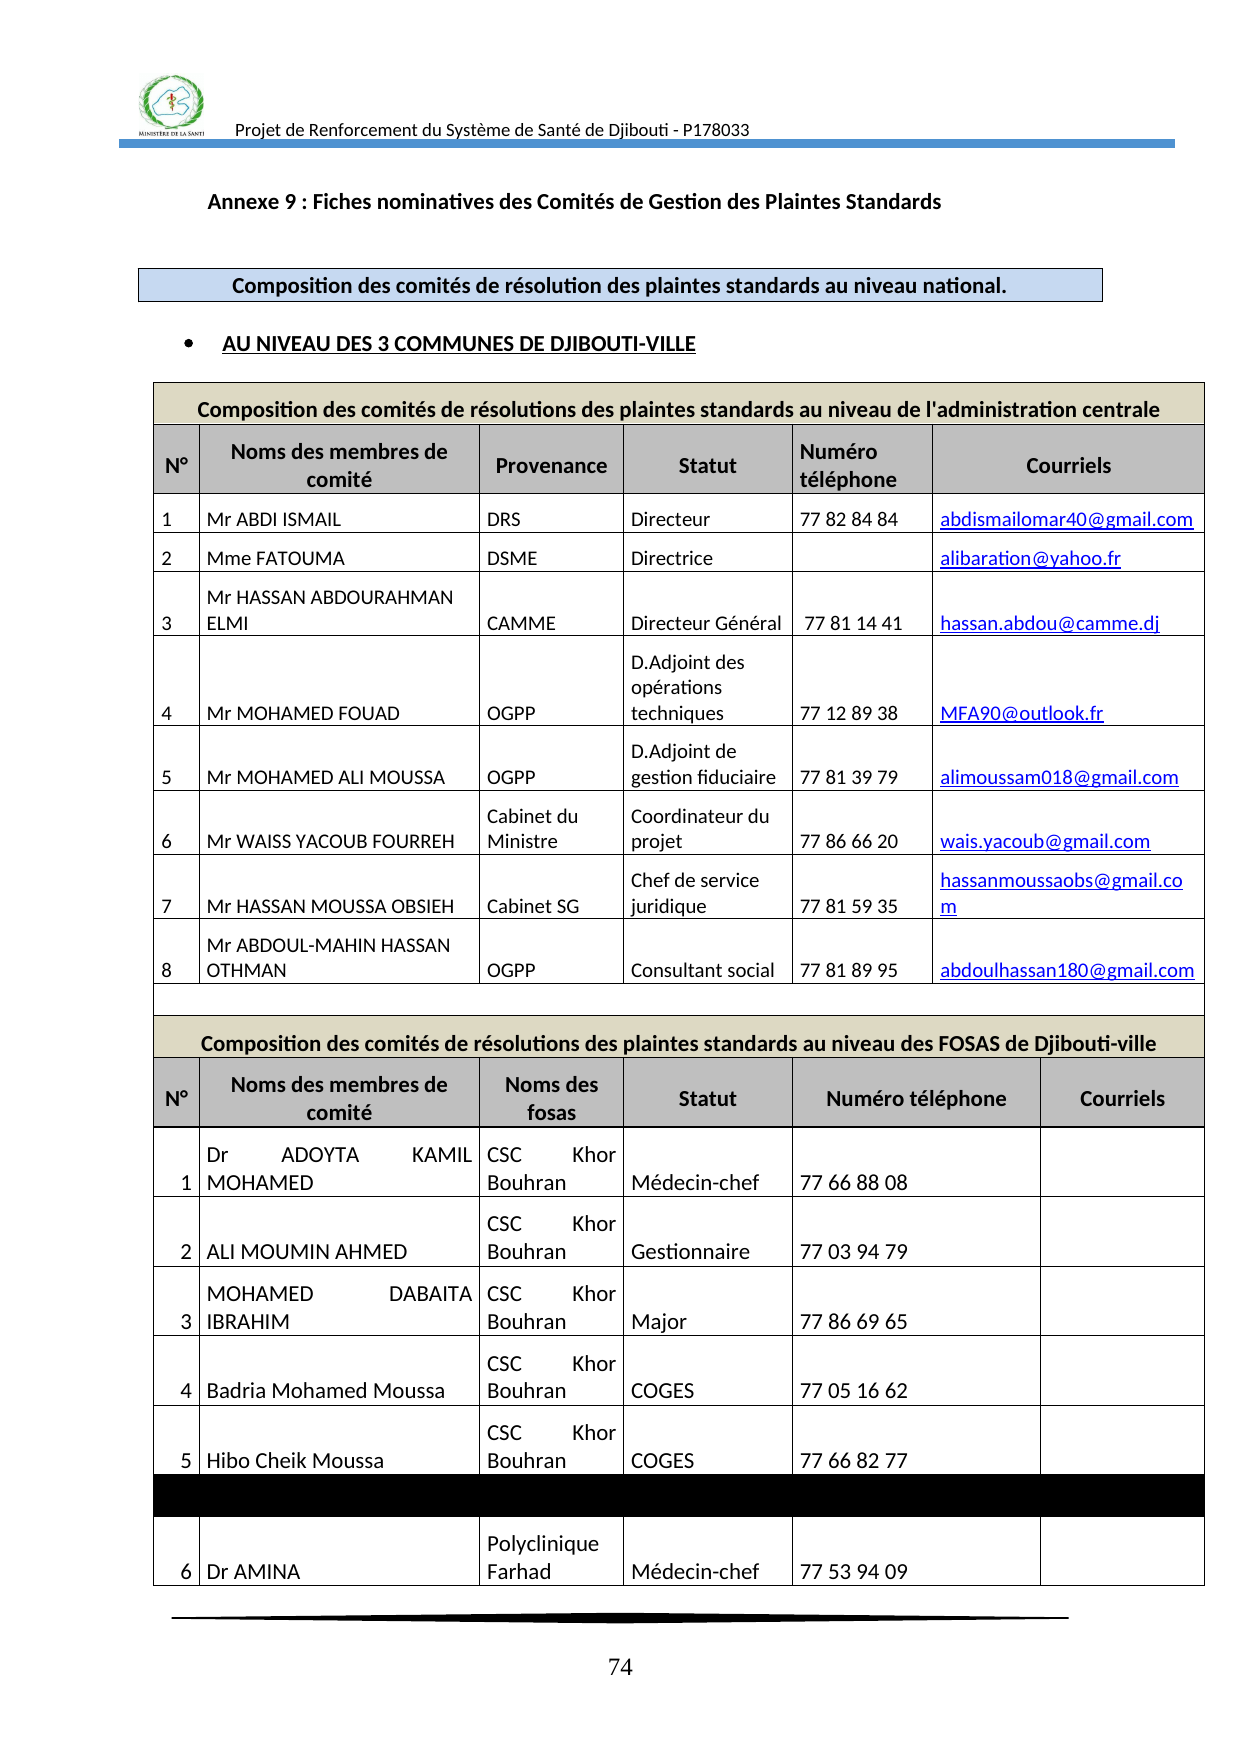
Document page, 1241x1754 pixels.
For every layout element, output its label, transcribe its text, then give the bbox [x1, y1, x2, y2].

table_cell DSME [480, 533, 623, 571]
table_cell D.Adjoint de gestion fiduciaire [624, 726, 792, 789]
table_cell 7 [154, 855, 199, 918]
table_cell Directeur Général [624, 572, 792, 635]
table_cell Dr ADOYTA KAMIL MOHAMED [200, 1128, 479, 1196]
table_cell [154, 984, 1204, 1015]
picture [138, 73, 204, 139]
table_cell CSC Khor Bouhran [480, 1267, 623, 1335]
table_cell CSC Khor Bouhran [480, 1197, 623, 1266]
table_cell COGES [624, 1406, 792, 1474]
table_cell 77 53 94 09 [793, 1517, 1040, 1585]
table_cell MOHAMED DABAITA IBRAHIM [200, 1267, 479, 1335]
table_cell Cabinet SG [480, 855, 623, 918]
table_cell 3 [154, 1267, 199, 1335]
table_cell [1041, 1517, 1204, 1585]
table_cell 77 66 88 08 [793, 1128, 1040, 1196]
table_cell Mr WAISS YACOUB FOURREH [200, 791, 479, 854]
table_cell CSC Khor Bouhran [480, 1406, 623, 1474]
table_cell 3 [154, 572, 199, 635]
table_cell abdoulhassan180@gmail.com [933, 919, 1204, 983]
table_cell [1041, 1406, 1204, 1474]
table_cell OGPP [480, 919, 623, 983]
table_cell MFA90@outlook.fr [933, 636, 1204, 725]
table_cell Numéro téléphone [793, 425, 932, 493]
table_cell 77 81 59 35 [793, 855, 932, 918]
table_cell Statut [624, 425, 792, 493]
table_cell Mr ABDOUL-MAHIN HASSAN OTHMAN [200, 919, 479, 983]
table_cell Composition des comités de résolutions des plaintes standards au niveau des FOSAS de Djibouti-ville [154, 1016, 1204, 1057]
table_cell COGES [624, 1336, 792, 1405]
table_cell 77 81 39 79 [793, 726, 932, 789]
table_cell Noms des membres de comité [200, 425, 479, 493]
table_cell OGPP [480, 636, 623, 725]
table_cell Mr MOHAMED ALI MOUSSA [200, 726, 479, 789]
table_cell 2 [154, 1197, 199, 1266]
table_cell [1041, 1197, 1204, 1266]
table_cell Directeur [624, 494, 792, 532]
table_cell CSC Khor Bouhran [480, 1128, 623, 1196]
table_cell 77 81 89 95 [793, 919, 932, 983]
table_cell [154, 1475, 1204, 1516]
table_cell Polyclinique Farhad [480, 1517, 623, 1585]
table_cell [1041, 1128, 1204, 1196]
table_cell Mr ABDI ISMAIL [200, 494, 479, 532]
table_cell [793, 533, 932, 571]
table_cell 5 [154, 1406, 199, 1474]
table_cell [1041, 1336, 1204, 1405]
table_cell 6 [154, 1517, 199, 1585]
table_cell Statut [624, 1058, 792, 1126]
table_cell 77 86 66 20 [793, 791, 932, 854]
table_cell Numéro téléphone [793, 1058, 1040, 1126]
table_cell Noms des fosas [480, 1058, 623, 1126]
table_cell Courriels [933, 425, 1204, 493]
table_cell 1 [154, 494, 199, 532]
table_cell Mr HASSAN MOUSSA OBSIEH [200, 855, 479, 918]
table_cell wais.yacoub@gmail.com [933, 791, 1204, 854]
title Annexe 9 : Fiches nominatives des Comités de Gestion des Plaintes Standards [207, 187, 1093, 215]
table_cell 8 [154, 919, 199, 983]
table_cell 1 [154, 1128, 199, 1196]
table_cell Médecin-chef [624, 1128, 792, 1196]
table_cell hassanmoussaobs@gmail.com [933, 855, 1204, 918]
table_cell 6 [154, 791, 199, 854]
table_cell alimoussam018@gmail.com [933, 726, 1204, 789]
table_cell alibaration@yahoo.fr [933, 533, 1204, 571]
table_cell Mr MOHAMED FOUAD [200, 636, 479, 725]
table_cell Major [624, 1267, 792, 1335]
table_cell DRS [480, 494, 623, 532]
table_cell Dr AMINA [200, 1517, 479, 1585]
table_cell Mr HASSAN ABDOURAHMAN ELMI [200, 572, 479, 635]
table_cell ALI MOUMIN AHMED [200, 1197, 479, 1266]
table_cell 77 66 82 77 [793, 1406, 1040, 1474]
table_cell 77 05 16 62 [793, 1336, 1040, 1405]
table_cell CSC Khor Bouhran [480, 1336, 623, 1405]
table_cell 4 [154, 1336, 199, 1405]
table_cell Noms des membres de comité [200, 1058, 479, 1126]
table_cell 77 86 69 65 [793, 1267, 1040, 1335]
table_cell Provenance [480, 425, 623, 493]
table_cell 2 [154, 533, 199, 571]
table_cell 4 [154, 636, 199, 725]
table_cell CAMME [480, 572, 623, 635]
table_header Composition des comités de résolutions des plaintes standards au niveau de l'administration centrale [154, 383, 1204, 423]
table_cell Mme FATOUMA [200, 533, 479, 571]
table_cell Chef de service juridique [624, 855, 792, 918]
list AU NIVEAU DES 3 COMMUNES DE DJIBOUTI-VILLE [184, 329, 1093, 357]
table_cell Courriels [1041, 1058, 1204, 1126]
table_cell Cabinet du Ministre [480, 791, 623, 854]
table_cell Directrice [624, 533, 792, 571]
table_cell N° [154, 1058, 199, 1126]
table_cell D.Adjoint des opérations techniques [624, 636, 792, 725]
table_cell 77 81 14 41 [793, 572, 932, 635]
table_cell 5 [154, 726, 199, 789]
table_cell abdismailomar40@gmail.com [933, 494, 1204, 532]
table_cell [1041, 1267, 1204, 1335]
table_cell Médecin-chef [624, 1517, 792, 1585]
table_cell OGPP [480, 726, 623, 789]
table_cell Consultant social [624, 919, 792, 983]
table_cell Coordinateur du projet [624, 791, 792, 854]
table_cell N° [154, 425, 199, 493]
table_cell 77 12 89 38 [793, 636, 932, 725]
table_cell 77 03 94 79 [793, 1197, 1040, 1266]
table_cell 77 82 84 84 [793, 494, 932, 532]
table_cell Gestionnaire [624, 1197, 792, 1266]
text Composition des comités de résolution des plaintes standards au niveau national. [139, 269, 1102, 301]
table_cell Hibo Cheik Moussa [200, 1406, 479, 1474]
table_cell hassan.abdou@camme.dj [933, 572, 1204, 635]
table_cell Badria Mohamed Moussa [200, 1336, 479, 1405]
